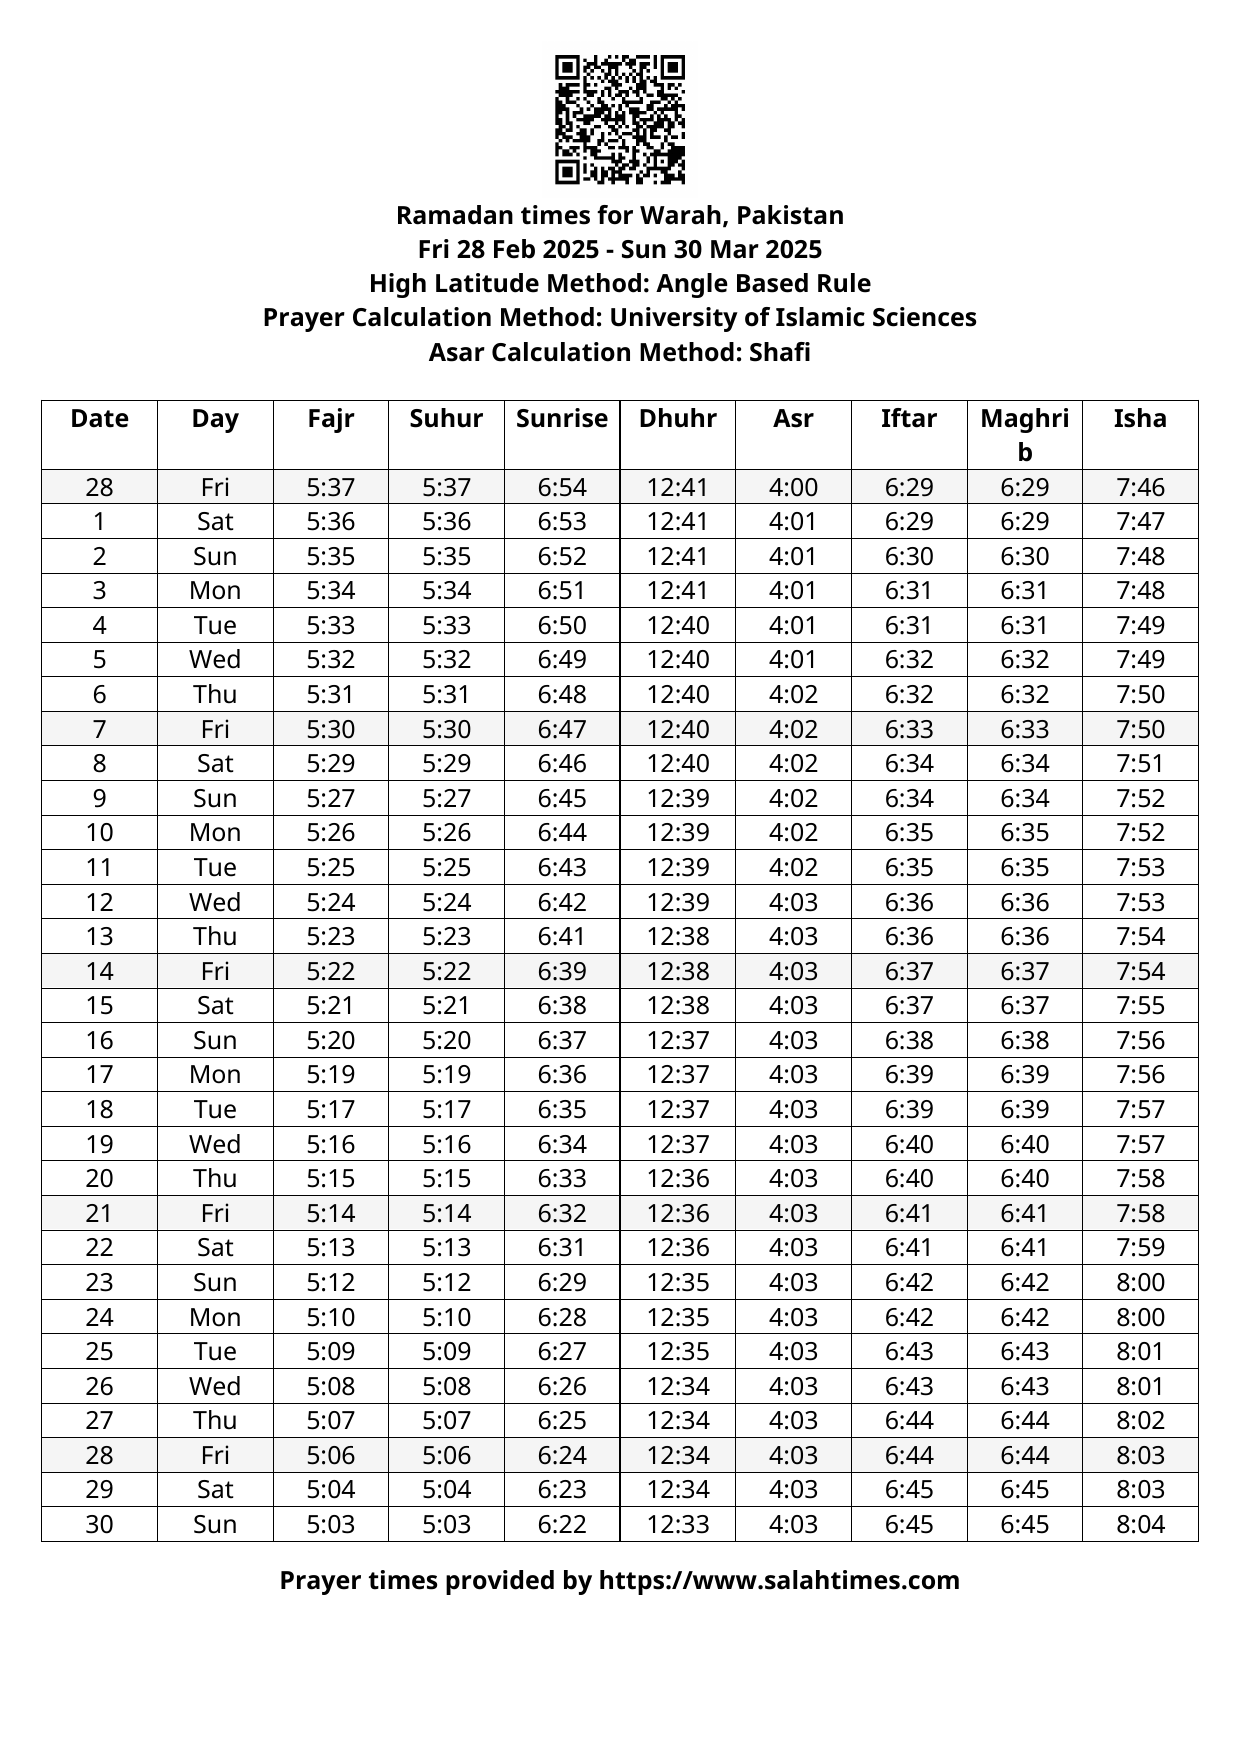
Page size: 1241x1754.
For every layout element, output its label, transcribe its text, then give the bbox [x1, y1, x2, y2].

table_cell 4:01 [736, 504, 851, 538]
table_cell 6:41 [852, 1196, 967, 1229]
table_header Dhuhr [621, 401, 735, 469]
table_cell 6:28 [505, 1300, 619, 1333]
table_header Fajr [274, 401, 388, 469]
table_cell 6:34 [505, 1127, 619, 1160]
table_cell 12:35 [621, 1265, 735, 1299]
table_cell 12:34 [621, 1473, 735, 1506]
table_cell 5:17 [389, 1092, 504, 1126]
table_cell 5:03 [389, 1507, 504, 1541]
table_cell 6:43 [968, 1369, 1082, 1402]
table_cell 4:03 [736, 1161, 851, 1195]
table_cell 5:24 [389, 885, 504, 918]
table_cell 5:14 [274, 1196, 388, 1229]
table_cell 6:35 [852, 816, 967, 849]
table_cell 6:44 [852, 1404, 967, 1437]
table_cell 1 [42, 504, 157, 538]
table_cell 6:38 [968, 1023, 1082, 1057]
table_cell 12:37 [621, 1127, 735, 1160]
table_cell 7:47 [1083, 504, 1198, 538]
table_cell 5:33 [274, 608, 388, 642]
table_cell Mon [158, 574, 273, 607]
table_cell 5:24 [274, 885, 388, 918]
table_cell 5:06 [389, 1438, 504, 1472]
table_cell 8:03 [1083, 1438, 1198, 1472]
table_cell 7:48 [1083, 574, 1198, 607]
text Prayer times provided by https://www.salahtimes.com [42, 1563, 1198, 1597]
table_cell 7:58 [1083, 1196, 1198, 1229]
table_cell 5:35 [274, 539, 388, 572]
table_cell 12:35 [621, 1300, 735, 1333]
table_cell 5:25 [274, 850, 388, 884]
table_cell 7:50 [1083, 677, 1198, 711]
table_cell 7:57 [1083, 1092, 1198, 1126]
table_cell 6:41 [968, 1196, 1082, 1229]
table_cell 5:08 [274, 1369, 388, 1402]
table_cell Sat [158, 504, 273, 538]
table_cell 8:04 [1083, 1507, 1198, 1541]
table_cell 6:51 [505, 574, 619, 607]
table_cell 5:37 [274, 470, 388, 503]
table_cell 6:34 [968, 746, 1082, 780]
table_cell 6:48 [505, 677, 619, 711]
table_cell 6:43 [852, 1369, 967, 1402]
table_cell 5:14 [389, 1196, 504, 1229]
table_cell 6:33 [505, 1161, 619, 1195]
table_cell 8 [42, 746, 157, 780]
table_cell 12:41 [621, 470, 735, 503]
table_cell 6:23 [505, 1473, 619, 1506]
table_cell 12:41 [621, 539, 735, 572]
table_cell 4:02 [736, 746, 851, 780]
text Prayer Calculation Method: University of Islamic Sciences [42, 300, 1198, 334]
table_cell 6:42 [505, 885, 619, 918]
table_cell 5:19 [274, 1058, 388, 1091]
table_cell 16 [42, 1023, 157, 1057]
table_cell 5:06 [274, 1438, 388, 1472]
table_cell 4:00 [736, 470, 851, 503]
table_cell 4:01 [736, 643, 851, 676]
table_cell 6:32 [968, 643, 1082, 676]
table_cell 8:01 [1083, 1369, 1198, 1402]
table_cell 6:29 [852, 504, 967, 538]
table_cell 5:21 [274, 989, 388, 1022]
table_cell 6:32 [968, 677, 1082, 711]
table_cell 5:03 [274, 1507, 388, 1541]
table_cell 29 [42, 1473, 157, 1506]
table_cell Tue [158, 608, 273, 642]
table_cell 9 [42, 781, 157, 814]
table_cell 5:12 [274, 1265, 388, 1299]
table_cell 6:37 [852, 954, 967, 987]
table_cell Sun [158, 1023, 273, 1057]
table_header Isha [1083, 401, 1198, 469]
table_cell Sat [158, 1231, 273, 1264]
table_cell 6:37 [505, 1023, 619, 1057]
table_cell 5:30 [389, 712, 504, 745]
table_cell 5:36 [389, 504, 504, 538]
table_cell 24 [42, 1300, 157, 1333]
table_cell 7:46 [1083, 470, 1198, 503]
table_cell 5:07 [389, 1404, 504, 1437]
table_cell 6:42 [968, 1300, 1082, 1333]
table_cell 5:13 [274, 1231, 388, 1264]
table_cell Sun [158, 539, 273, 572]
table_cell 4 [42, 608, 157, 642]
table_cell 7:51 [1083, 746, 1198, 780]
table_cell 7:55 [1083, 989, 1198, 1022]
table_cell 27 [42, 1404, 157, 1437]
table_cell 4:03 [736, 919, 851, 953]
table_cell 6:32 [505, 1196, 619, 1229]
picture [542, 41, 699, 198]
table_cell Sat [158, 746, 273, 780]
table_cell 6:49 [505, 643, 619, 676]
table_cell 6:40 [968, 1161, 1082, 1195]
text Ramadan times for Warah, Pakistan [42, 198, 1198, 232]
table_cell 4:03 [736, 1507, 851, 1541]
table_cell 6 [42, 677, 157, 711]
table_cell 23 [42, 1265, 157, 1299]
table_cell 5 [42, 643, 157, 676]
table_cell 7:52 [1083, 781, 1198, 814]
table_cell 4:03 [736, 1092, 851, 1126]
table_cell 6:29 [968, 470, 1082, 503]
table_cell 5:16 [389, 1127, 504, 1160]
table_cell 5:23 [274, 919, 388, 953]
table_cell 30 [42, 1507, 157, 1541]
table_cell 4:03 [736, 1196, 851, 1229]
table_cell Tue [158, 850, 273, 884]
table_cell 6:37 [968, 989, 1082, 1022]
text High Latitude Method: Angle Based Rule [42, 266, 1198, 300]
table_cell 8:00 [1083, 1300, 1198, 1333]
table_cell Mon [158, 1058, 273, 1091]
table_cell 12 [42, 885, 157, 918]
table_cell 10 [42, 816, 157, 849]
table_cell 6:41 [968, 1231, 1082, 1264]
table_cell 6:31 [505, 1231, 619, 1264]
table_cell 4:03 [736, 1023, 851, 1057]
table_cell 5:32 [274, 643, 388, 676]
table_cell 7:58 [1083, 1161, 1198, 1195]
table_cell 6:43 [968, 1334, 1082, 1368]
table_cell 4:03 [736, 1231, 851, 1264]
table_cell 12:39 [621, 885, 735, 918]
table_cell 6:43 [852, 1334, 967, 1368]
table_cell 28 [42, 470, 157, 503]
table_cell 6:39 [968, 1092, 1082, 1126]
table_cell 4:01 [736, 608, 851, 642]
table_cell 12:34 [621, 1404, 735, 1437]
table_cell 7:53 [1083, 885, 1198, 918]
table_cell 22 [42, 1231, 157, 1264]
table_cell 19 [42, 1127, 157, 1160]
table_cell Thu [158, 1161, 273, 1195]
table_cell 5:04 [389, 1473, 504, 1506]
table_cell Thu [158, 1404, 273, 1437]
table_cell 13 [42, 919, 157, 953]
table_cell 6:42 [852, 1265, 967, 1299]
table_cell 5:15 [274, 1161, 388, 1195]
table_cell 6:31 [968, 608, 1082, 642]
table_header Iftar [852, 401, 967, 469]
table_cell 5:15 [389, 1161, 504, 1195]
table_cell 6:27 [505, 1334, 619, 1368]
table_cell Sun [158, 781, 273, 814]
table_cell 4:03 [736, 1438, 851, 1472]
table_cell Sun [158, 1265, 273, 1299]
table_cell 6:37 [968, 954, 1082, 987]
table_cell 6:35 [505, 1092, 619, 1126]
table_cell 4:03 [736, 954, 851, 987]
table_cell 12:34 [621, 1438, 735, 1472]
table_cell 20 [42, 1161, 157, 1195]
table_cell 6:41 [505, 919, 619, 953]
table_cell 12:37 [621, 1092, 735, 1126]
table_cell Tue [158, 1334, 273, 1368]
table_cell 12:36 [621, 1161, 735, 1195]
text Fri 28 Feb 2025 - Sun 30 Mar 2025 [42, 232, 1198, 266]
table_cell 6:45 [852, 1507, 967, 1541]
table_cell 8:02 [1083, 1404, 1198, 1437]
table_cell 4:02 [736, 850, 851, 884]
table_cell 5:22 [274, 954, 388, 987]
table_cell Sun [158, 1507, 273, 1541]
table_cell 4:03 [736, 885, 851, 918]
table_header Day [158, 401, 273, 469]
table_cell 5:33 [389, 608, 504, 642]
table_cell 4:02 [736, 712, 851, 745]
table_cell 6:33 [852, 712, 967, 745]
table_cell 6:25 [505, 1404, 619, 1437]
table_cell 12:38 [621, 919, 735, 953]
table_cell 18 [42, 1092, 157, 1126]
table_cell 6:34 [852, 746, 967, 780]
table_cell 12:37 [621, 1023, 735, 1057]
table_cell 5:26 [274, 816, 388, 849]
table_cell 5:17 [274, 1092, 388, 1126]
table_cell 6:32 [852, 677, 967, 711]
table_cell 6:37 [852, 989, 967, 1022]
table_cell 5:19 [389, 1058, 504, 1091]
table_cell 6:31 [852, 574, 967, 607]
table_cell 12:40 [621, 712, 735, 745]
text Asar Calculation Method: Shafi [42, 334, 1198, 368]
table_header Maghrib [968, 401, 1082, 469]
table_cell 6:33 [968, 712, 1082, 745]
table_cell 12:38 [621, 989, 735, 1022]
table_cell Thu [158, 919, 273, 953]
table_cell 14 [42, 954, 157, 987]
table_cell 6:36 [968, 885, 1082, 918]
table_cell 6:47 [505, 712, 619, 745]
table_cell 6:29 [968, 504, 1082, 538]
table_cell Fri [158, 1196, 273, 1229]
table_cell 8:00 [1083, 1265, 1198, 1299]
table_cell 6:40 [852, 1127, 967, 1160]
table_header Asr [736, 401, 851, 469]
table_cell 6:39 [505, 954, 619, 987]
table_cell 6:32 [852, 643, 967, 676]
table_cell 5:04 [274, 1473, 388, 1506]
table_cell 12:37 [621, 1058, 735, 1091]
table_cell 17 [42, 1058, 157, 1091]
table_cell 6:52 [505, 539, 619, 572]
table_cell 6:39 [852, 1058, 967, 1091]
table_cell 2 [42, 539, 157, 572]
table_cell 6:36 [968, 919, 1082, 953]
table_cell 4:03 [736, 1058, 851, 1091]
table_cell 5:37 [389, 470, 504, 503]
table_cell 12:40 [621, 677, 735, 711]
table_cell 7:52 [1083, 816, 1198, 849]
table_cell 5:22 [389, 954, 504, 987]
table_cell 5:31 [274, 677, 388, 711]
table_cell 5:10 [389, 1300, 504, 1333]
table_cell 4:03 [736, 1265, 851, 1299]
table_cell 7:49 [1083, 608, 1198, 642]
table_cell 11 [42, 850, 157, 884]
table_cell 6:34 [852, 781, 967, 814]
table_cell 6:38 [505, 989, 619, 1022]
table_cell 4:03 [736, 1473, 851, 1506]
table_cell 6:39 [852, 1092, 967, 1126]
table_cell 12:34 [621, 1369, 735, 1402]
table_cell 6:22 [505, 1507, 619, 1541]
table_cell 12:40 [621, 746, 735, 780]
table_cell 3 [42, 574, 157, 607]
table_cell 6:44 [852, 1438, 967, 1472]
table_header Date [42, 401, 157, 469]
table_cell 6:46 [505, 746, 619, 780]
table_cell 6:45 [968, 1473, 1082, 1506]
table_cell 6:45 [968, 1507, 1082, 1541]
table_cell 4:03 [736, 1404, 851, 1437]
table_header Suhur [389, 401, 504, 469]
table_cell 7:56 [1083, 1023, 1198, 1057]
table_cell Wed [158, 643, 273, 676]
table_cell 6:54 [505, 470, 619, 503]
table_cell 6:30 [968, 539, 1082, 572]
table_cell 12:41 [621, 504, 735, 538]
table_cell 7:49 [1083, 643, 1198, 676]
table_cell 6:41 [852, 1231, 967, 1264]
table_cell Fri [158, 954, 273, 987]
table_cell 12:35 [621, 1334, 735, 1368]
table_cell 6:38 [852, 1023, 967, 1057]
table_cell 12:40 [621, 608, 735, 642]
table_cell 6:34 [968, 781, 1082, 814]
table_cell 7:53 [1083, 850, 1198, 884]
table_cell 5:35 [389, 539, 504, 572]
table_cell 6:40 [852, 1161, 967, 1195]
table_cell 6:35 [852, 850, 967, 884]
table_cell 6:26 [505, 1369, 619, 1402]
table_cell 8:01 [1083, 1334, 1198, 1368]
table_cell 6:53 [505, 504, 619, 538]
table_cell 15 [42, 989, 157, 1022]
table_cell 12:36 [621, 1231, 735, 1264]
table_cell 12:36 [621, 1196, 735, 1229]
table_cell 7:54 [1083, 954, 1198, 987]
table_cell 8:03 [1083, 1473, 1198, 1506]
table_cell 6:36 [852, 885, 967, 918]
table_cell 5:32 [389, 643, 504, 676]
table_cell 5:34 [389, 574, 504, 607]
table_cell 5:31 [389, 677, 504, 711]
table_cell 4:02 [736, 677, 851, 711]
table_cell 6:44 [968, 1404, 1082, 1437]
table_cell 6:31 [852, 608, 967, 642]
table_cell 6:44 [505, 816, 619, 849]
table_cell 4:03 [736, 1334, 851, 1368]
table_cell 5:20 [274, 1023, 388, 1057]
table_cell 5:09 [389, 1334, 504, 1368]
table_cell 6:30 [852, 539, 967, 572]
table_cell 5:16 [274, 1127, 388, 1160]
table_cell 5:10 [274, 1300, 388, 1333]
table_cell 6:45 [852, 1473, 967, 1506]
table_cell 6:36 [505, 1058, 619, 1091]
table_cell 12:39 [621, 816, 735, 849]
table_cell 7:59 [1083, 1231, 1198, 1264]
table_cell Fri [158, 1438, 273, 1472]
table_cell 4:03 [736, 1369, 851, 1402]
table_cell 5:12 [389, 1265, 504, 1299]
table_cell 7:57 [1083, 1127, 1198, 1160]
table_cell 4:01 [736, 539, 851, 572]
table_cell 25 [42, 1334, 157, 1368]
table_cell 28 [42, 1438, 157, 1472]
table_cell 6:24 [505, 1438, 619, 1472]
table_cell 5:26 [389, 816, 504, 849]
table_cell 6:35 [968, 850, 1082, 884]
table_cell Wed [158, 1127, 273, 1160]
table_cell Mon [158, 1300, 273, 1333]
table_cell 7 [42, 712, 157, 745]
table_cell 5:36 [274, 504, 388, 538]
table_cell 12:33 [621, 1507, 735, 1541]
table_cell 26 [42, 1369, 157, 1402]
table_cell 4:03 [736, 1127, 851, 1160]
table_cell 6:50 [505, 608, 619, 642]
table_cell 5:08 [389, 1369, 504, 1402]
table_cell 7:54 [1083, 919, 1198, 953]
table_cell Mon [158, 816, 273, 849]
table_cell Fri [158, 712, 273, 745]
table_cell Tue [158, 1092, 273, 1126]
table_cell 7:48 [1083, 539, 1198, 572]
table_cell 4:03 [736, 989, 851, 1022]
table_cell 4:02 [736, 816, 851, 849]
table_cell 5:20 [389, 1023, 504, 1057]
table_cell 5:25 [389, 850, 504, 884]
table_cell 4:01 [736, 574, 851, 607]
table_cell 5:13 [389, 1231, 504, 1264]
table_cell 4:02 [736, 781, 851, 814]
table_cell Thu [158, 677, 273, 711]
table_cell 7:56 [1083, 1058, 1198, 1091]
table_cell 5:23 [389, 919, 504, 953]
table_cell 5:29 [389, 746, 504, 780]
table_cell 12:39 [621, 850, 735, 884]
table_cell 12:39 [621, 781, 735, 814]
table_cell 6:29 [852, 470, 967, 503]
table_cell 5:07 [274, 1404, 388, 1437]
table_cell 12:40 [621, 643, 735, 676]
table_cell Sat [158, 1473, 273, 1506]
table_cell 6:43 [505, 850, 619, 884]
table_cell Fri [158, 470, 273, 503]
table_header Sunrise [505, 401, 619, 469]
table_cell 6:42 [852, 1300, 967, 1333]
table_cell 7:50 [1083, 712, 1198, 745]
table_cell 6:31 [968, 574, 1082, 607]
table_cell 6:44 [968, 1438, 1082, 1472]
table_cell 12:38 [621, 954, 735, 987]
table_cell 6:35 [968, 816, 1082, 849]
table_cell 5:30 [274, 712, 388, 745]
table_cell 6:36 [852, 919, 967, 953]
table_cell 5:21 [389, 989, 504, 1022]
table_cell 12:41 [621, 574, 735, 607]
table_cell 6:42 [968, 1265, 1082, 1299]
table_cell Sat [158, 989, 273, 1022]
table_cell 6:40 [968, 1127, 1082, 1160]
table_cell 4:03 [736, 1300, 851, 1333]
table_cell 5:27 [389, 781, 504, 814]
table_cell 5:27 [274, 781, 388, 814]
table_cell Wed [158, 1369, 273, 1402]
table_cell 6:39 [968, 1058, 1082, 1091]
table_cell Wed [158, 885, 273, 918]
table_cell 5:34 [274, 574, 388, 607]
table_cell 5:29 [274, 746, 388, 780]
table_cell 6:29 [505, 1265, 619, 1299]
table_cell 21 [42, 1196, 157, 1229]
table_cell 6:45 [505, 781, 619, 814]
table_cell 5:09 [274, 1334, 388, 1368]
